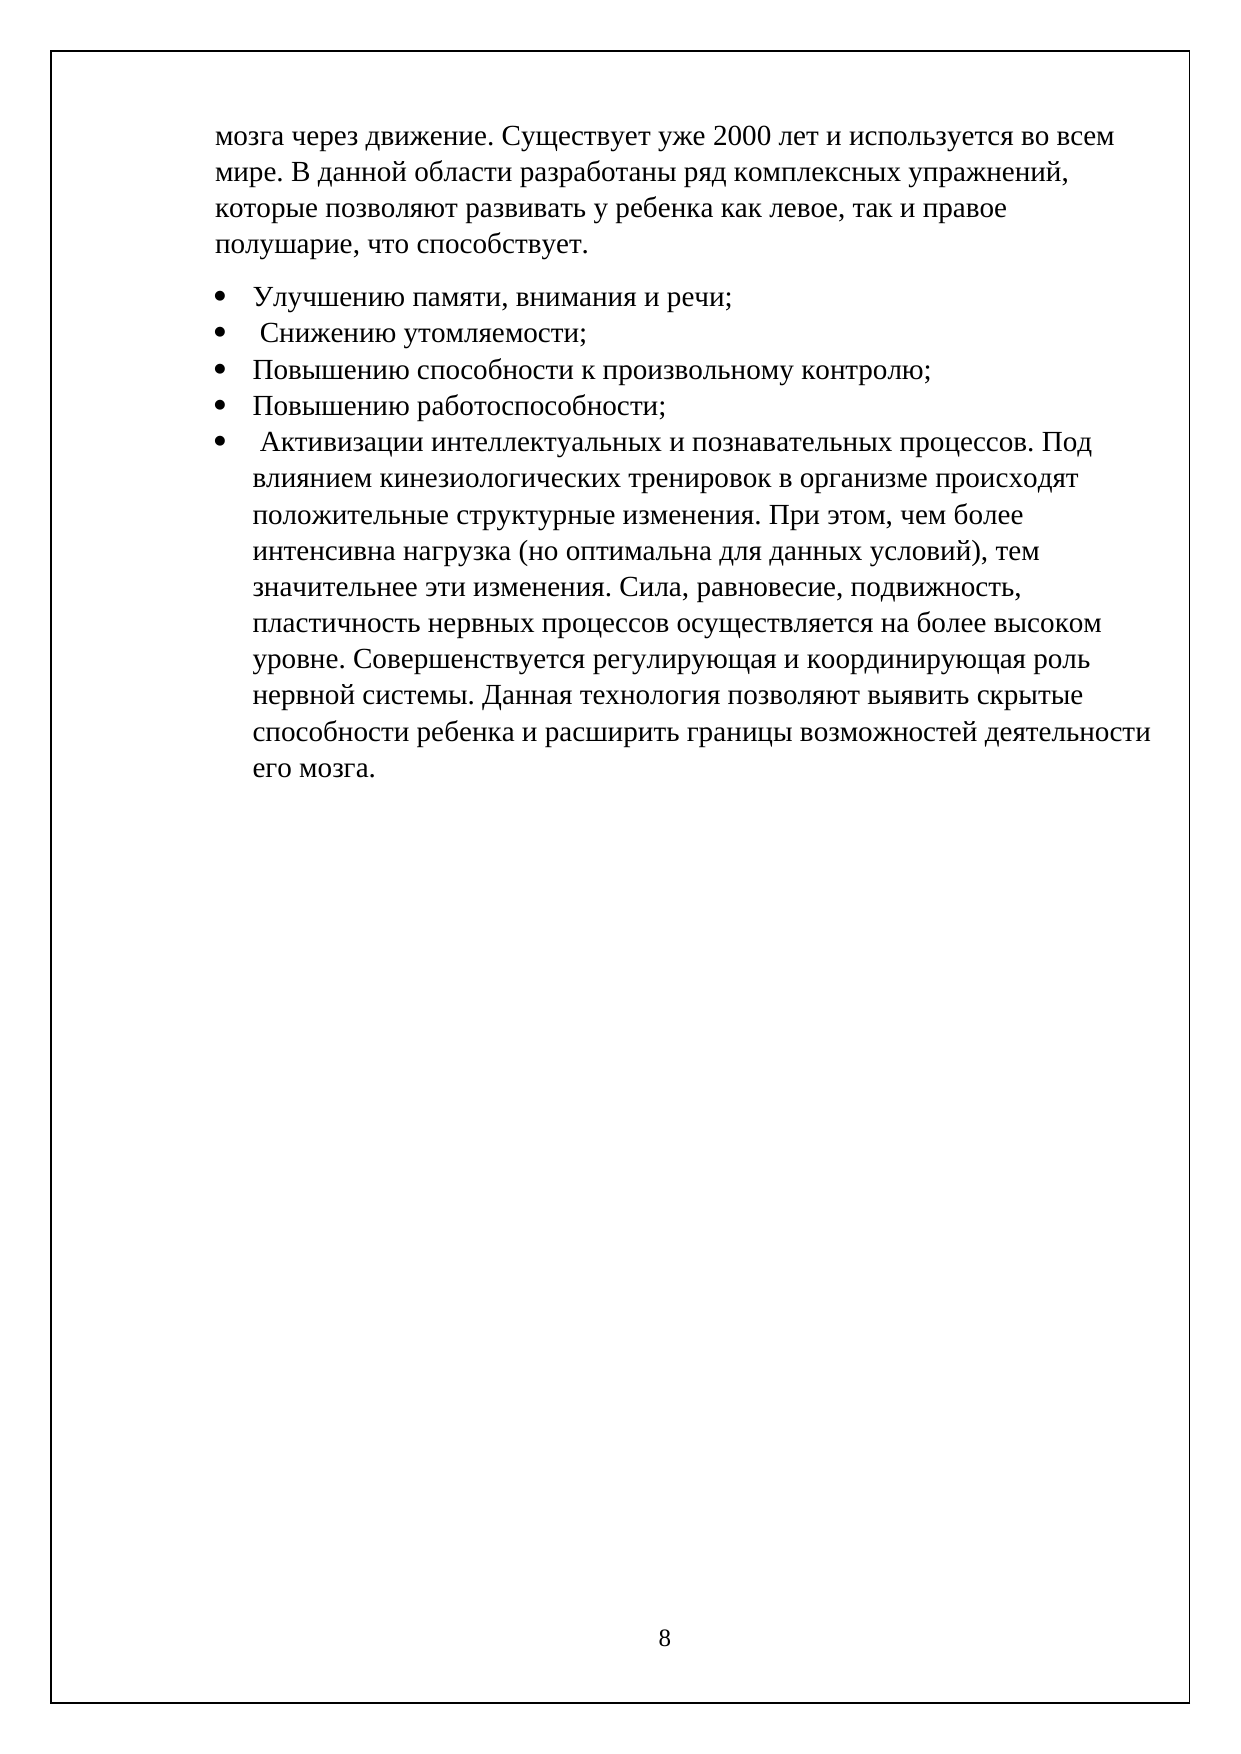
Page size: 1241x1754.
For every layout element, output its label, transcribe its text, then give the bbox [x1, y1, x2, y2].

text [215, 118, 1152, 260]
list Улучшению памяти, внимания и речи; [215, 279, 1152, 313]
list Снижению утомляемости; [215, 316, 1152, 349]
list Повышению способности к произвольному контролю; [215, 352, 1152, 386]
list Повышению работоспособности; [215, 388, 1152, 422]
list Активизации интеллектуальных и познавательных процессов. Под влиянием кинезиологических тренировок в организме происходят положительные структурные изменения. При этом, чем более интенсивна нагрузка (но оптимальна для данных условий), тем значительнее эти изменения. Сила, равновесие, подвижность, пластичность нервных процессов осуществляется на более высоком уровне. Совершенствуется регулирующая и координирующая роль нервной системы. Данная технология позволяют выявить скрытые способности ребенка и расширить границы возможностей деятельности его мозга. [215, 424, 1152, 783]
